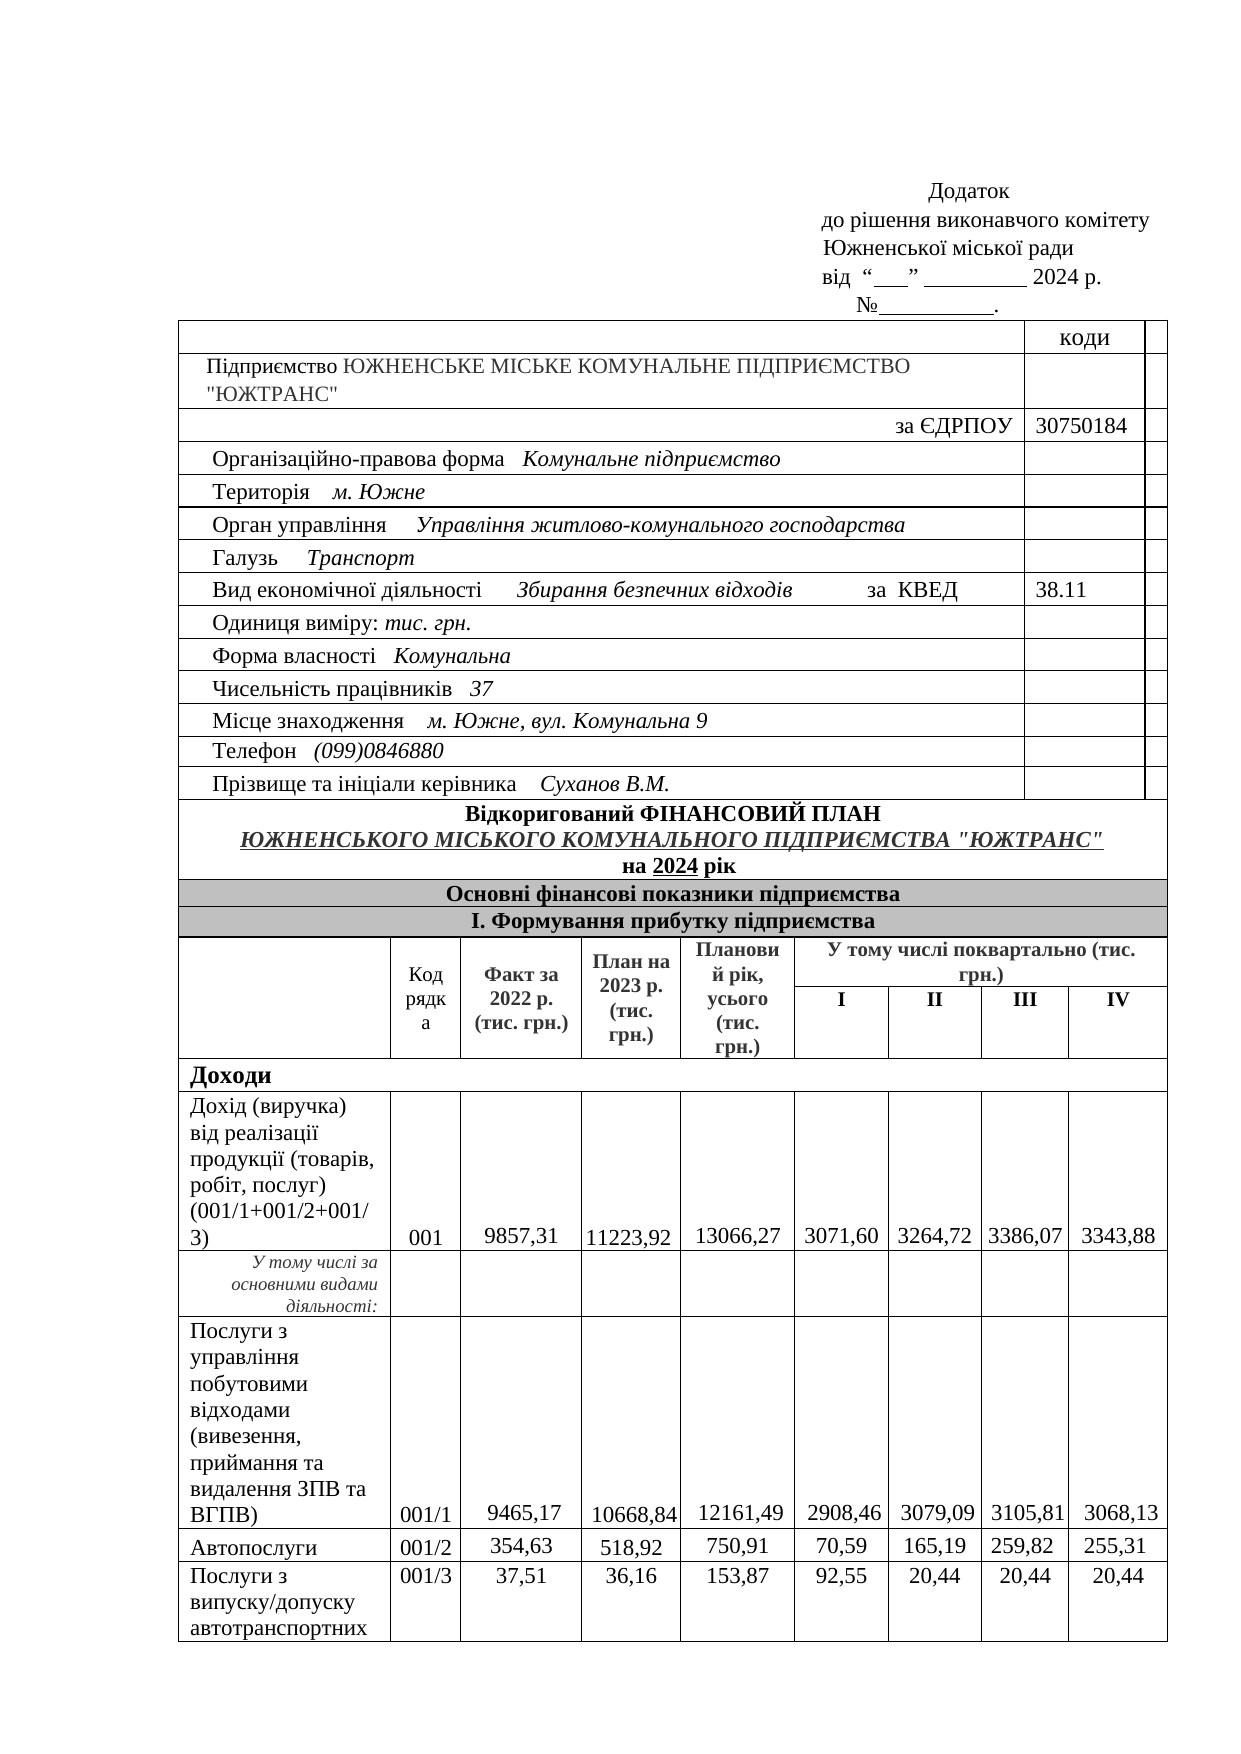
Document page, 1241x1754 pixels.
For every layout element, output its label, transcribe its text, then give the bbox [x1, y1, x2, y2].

table_cell Доходи [179, 1059, 1167, 1091]
table_cell 3105,81 [982, 1317, 1068, 1528]
table_cell [391, 1251, 460, 1316]
table_cell 11223,92 [582, 1092, 680, 1250]
text Южненської міської ради [740, 234, 1152, 261]
table_cell 10668,84 [582, 1317, 680, 1528]
table_cell [795, 1251, 888, 1316]
table_cell [179, 767, 201, 798]
table_cell 3071,60 [795, 1092, 888, 1250]
table_cell 70,59 [795, 1529, 888, 1561]
table_header [1146, 321, 1167, 352]
table_cell Відкоригований ФІНАНСОВИЙ ПЛАН ЮЖНЕНСЬКОГО МІСЬКОГО КОМУНАЛЬНОГО ПІДПРИЄМСТВА "ЮЖТРАНС" на 2024 рік [179, 800, 1167, 879]
table_header коди [1025, 321, 1144, 352]
table_cell Місце знаходження м. Южне, вул. Комунальна 9 [201, 704, 1024, 736]
table_cell 518,92 [582, 1529, 680, 1561]
table_cell 92,55 [795, 1562, 888, 1641]
table_cell [1146, 508, 1167, 539]
table_cell Чисельність працівників 37 [201, 671, 1024, 703]
table_cell 13066,27 [681, 1092, 794, 1250]
table_cell 20,44 [982, 1562, 1068, 1641]
table_cell 3386,07 [982, 1092, 1068, 1250]
table_cell 153,87 [681, 1562, 794, 1641]
table_cell [1025, 354, 1144, 408]
table_header [201, 321, 1024, 352]
table_cell 9857,31 [461, 1092, 581, 1250]
table_cell Код рядка [391, 938, 460, 1058]
table_cell [582, 1251, 680, 1316]
text № . [177, 291, 1152, 317]
table_cell [1025, 639, 1144, 670]
table_cell [1025, 508, 1144, 539]
table_cell Підприємство ЮЖНЕНСЬКЕ МІСЬКЕ КОМУНАЛЬНЕ ПІДПРИЄМСТВО "ЮЖТРАНС" [201, 354, 1024, 408]
table_cell 3264,72 [889, 1092, 981, 1250]
text Додаток [767, 177, 1152, 203]
table_cell [1025, 475, 1144, 506]
table_cell 9465,17 [461, 1317, 581, 1528]
table_cell Одиниця виміру: тис. грн. [201, 606, 1024, 638]
table_cell [1146, 409, 1167, 441]
table_cell 3343,88 [1069, 1092, 1167, 1250]
table_cell [1146, 442, 1167, 473]
table_cell [179, 938, 390, 1058]
table_cell [1025, 671, 1144, 703]
table_cell [1146, 573, 1167, 605]
text від “ ” 2024 р. [177, 263, 1152, 289]
table_cell 38.11 [1025, 573, 1144, 605]
table_cell 255,31 [1069, 1529, 1167, 1561]
table_cell [179, 508, 201, 539]
table_cell [179, 409, 201, 441]
table_cell [1146, 540, 1167, 572]
table_cell 3068,13 [1069, 1317, 1167, 1528]
table_cell Плановий рік, усього (тис. грн.) [681, 938, 794, 1058]
table_cell 37,51 [461, 1562, 581, 1641]
table_cell 12161,49 [681, 1317, 794, 1528]
table_cell [179, 704, 201, 736]
table_cell [1146, 671, 1167, 703]
table_cell 001/2 [391, 1529, 460, 1561]
table_cell [1025, 767, 1144, 798]
table_cell Дохід (виручка) вiд реалізації продукції (товарів, робіт, послуг) (001/1+001/2+001/3) [179, 1092, 390, 1250]
table_cell 20,44 [889, 1562, 981, 1641]
text до рішення виконавчого комітету [740, 206, 1152, 232]
table_cell Галузь Транспорт [201, 540, 1024, 572]
table_cell за ЄДРПОУ [201, 409, 1024, 441]
table_cell 2908,46 [795, 1317, 888, 1528]
table_cell Організаційно-правова форма Комунальне підприємство [201, 442, 1024, 473]
table_cell [1146, 737, 1167, 766]
table_cell 36,16 [582, 1562, 680, 1641]
table_cell [179, 671, 201, 703]
table_cell [1146, 767, 1167, 798]
table_cell 001 [391, 1092, 460, 1250]
table_cell Форма власності Комунальна [201, 639, 1024, 670]
table_cell План на 2023 р. (тис. грн.) [582, 938, 680, 1058]
table_cell У тому числі поквартально (тис. грн.) [795, 938, 1167, 986]
table_cell [1146, 639, 1167, 670]
table_cell [179, 573, 201, 605]
table_cell У тому числі за основними видами діяльності: [179, 1251, 390, 1316]
table_cell Послуги з управління побутовими відходами (вивезення, приймання та видалення ЗПВ та ВГПВ) [179, 1317, 390, 1528]
table_cell [889, 1251, 981, 1316]
table_cell [1025, 606, 1144, 638]
table_cell [179, 442, 201, 473]
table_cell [179, 1562, 390, 1641]
table_cell [982, 1251, 1068, 1316]
table_cell [461, 1251, 581, 1316]
table_cell [1069, 1251, 1167, 1316]
table_cell [179, 606, 201, 638]
table_cell Телефон (099)0846880 [201, 737, 1024, 766]
table_cell [1025, 442, 1144, 473]
table_cell [1146, 704, 1167, 736]
table_cell ІІ [889, 987, 981, 1058]
table_header [179, 321, 201, 352]
table_cell І. Формування прибутку підприємства [179, 907, 1167, 936]
table_cell Територія м. Южне [201, 475, 1024, 506]
table_cell [179, 540, 201, 572]
table_cell [1146, 606, 1167, 638]
table_cell Орган управління Управління житлово-комунального господарства [201, 508, 1024, 539]
table_cell 259,82 [982, 1529, 1068, 1561]
table_cell [1025, 704, 1144, 736]
table_cell Факт за 2022 р. (тис. грн.) [461, 938, 581, 1058]
table_cell [681, 1251, 794, 1316]
table_cell Автопослуги [179, 1529, 390, 1561]
table_cell 165,19 [889, 1529, 981, 1561]
table_cell ІV [1069, 987, 1167, 1058]
table_cell 001/1 [391, 1317, 460, 1528]
table_cell [1025, 737, 1144, 766]
table_cell 750,91 [681, 1529, 794, 1561]
table_cell [179, 354, 201, 408]
table_cell [1025, 540, 1144, 572]
table_cell [179, 639, 201, 670]
table_cell ІІІ [982, 987, 1068, 1058]
table_cell 001/3 [391, 1562, 460, 1641]
table_cell [179, 475, 201, 506]
table_cell [179, 737, 201, 766]
table_cell 20,44 [1069, 1562, 1167, 1641]
table_cell Основні фінансові показники підприємства [179, 880, 1167, 906]
table_cell Вид економічної діяльності Збирання безпечних відходів за КВЕД [201, 573, 1024, 605]
table_cell 30750184 [1025, 409, 1144, 441]
table_cell [1146, 475, 1167, 506]
table_cell І [795, 987, 888, 1058]
table_cell 3079,09 [889, 1317, 981, 1528]
table_cell Прізвище та ініціали керівника Суханов В.М. [201, 767, 1024, 798]
table_cell [1146, 354, 1167, 408]
table_cell 354,63 [461, 1529, 581, 1561]
